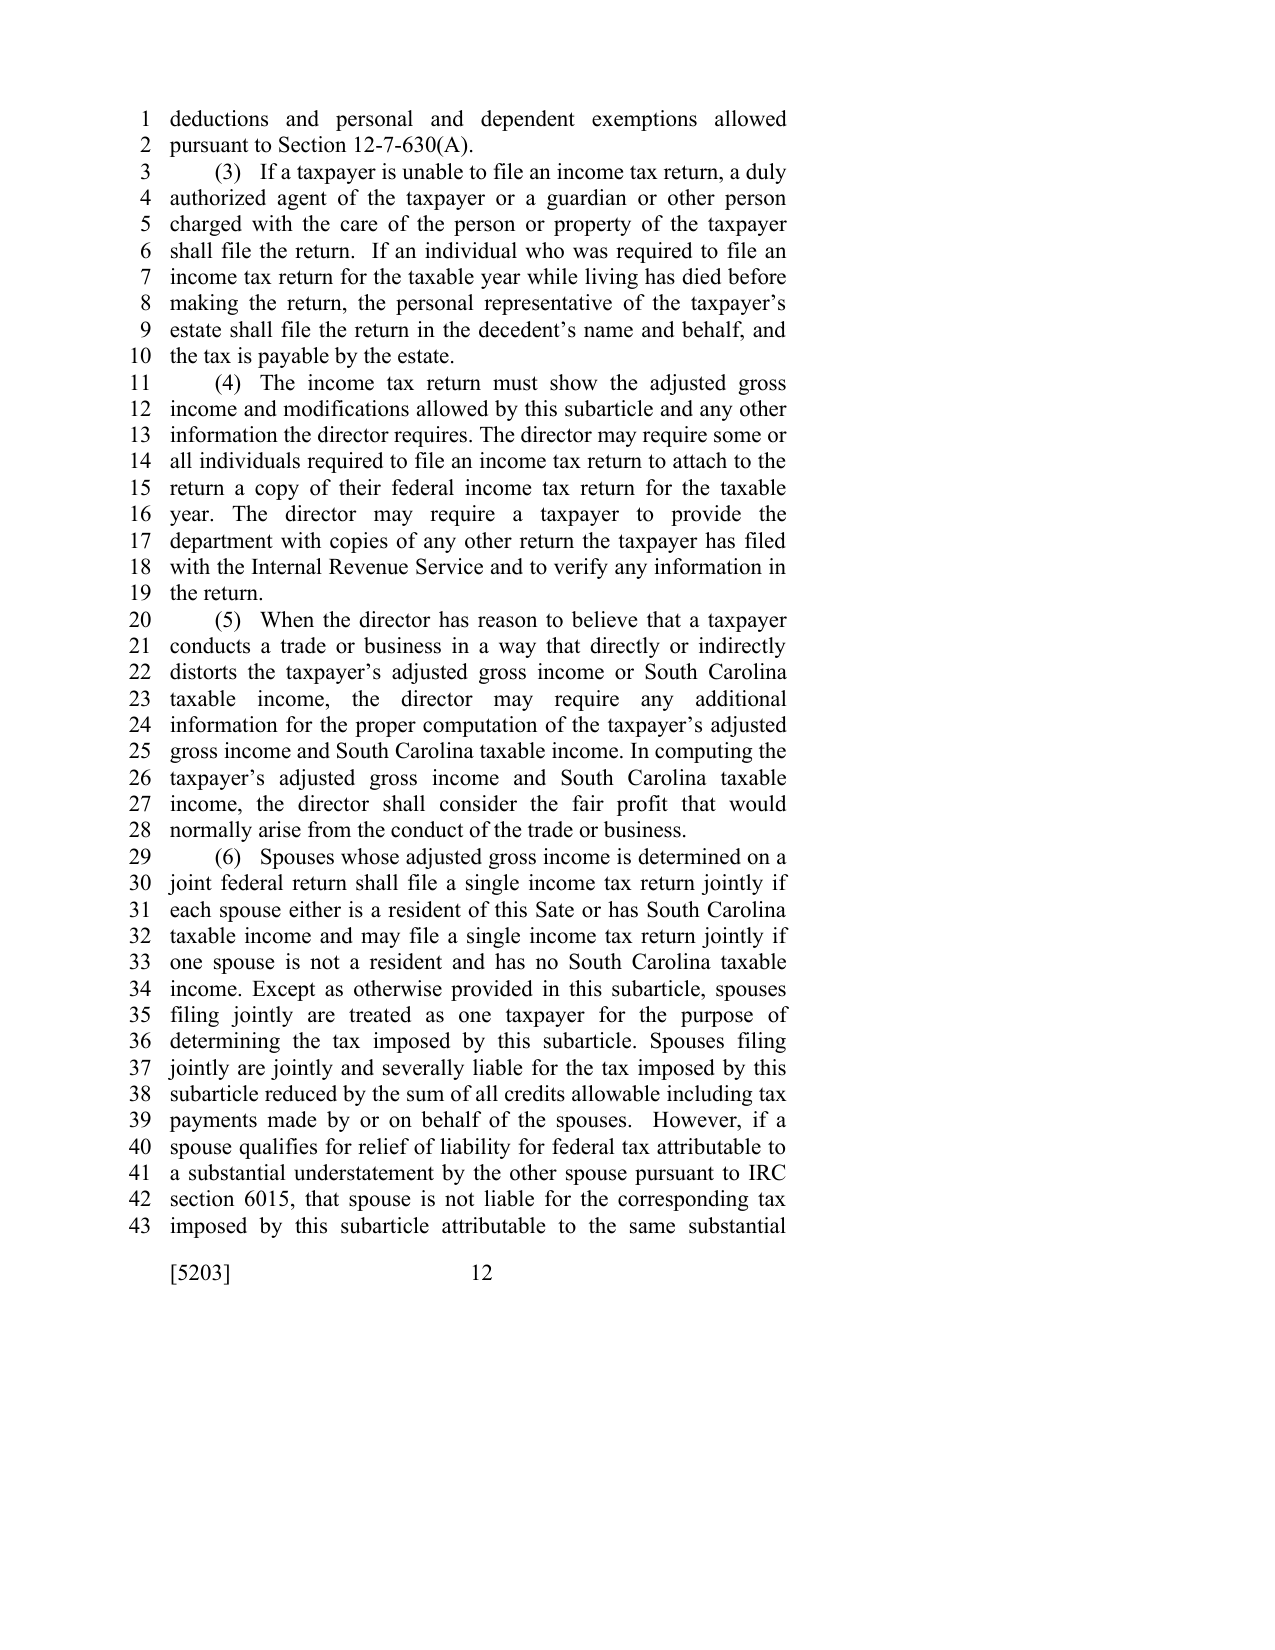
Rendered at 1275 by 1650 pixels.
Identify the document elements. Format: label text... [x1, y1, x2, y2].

text (5) When the director has reason to believe that a taxpayer conducts a trade or business in a way that directly or indirectly distorts the taxpayer’s adjusted gross income or South Carolina taxable income, the director may require any additional information for the proper computation of the taxpayer’s adjusted gross income and South Carolina taxable income. In computing the taxpayer’s adjusted gross income and South Carolina taxable income, the director shall consider the fair profit that would normally arise from the conduct of the trade or business. [169, 606, 787, 843]
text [169, 843, 787, 1238]
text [169, 105, 787, 158]
text (3) If a taxpayer is unable to file an income tax return, a duly authorized agent of the taxpayer or a guardian or other person charged with the care of the person or property of the taxpayer shall file the return. If an individual who was required to file an income tax return for the taxable year while living has died before making the return, the personal representative of the taxpayer’s estate shall file the return in the decedent’s name and behalf, and the tax is payable by the estate. [169, 158, 787, 368]
text (4) The income tax return must show the adjusted gross income and modifications allowed by this subarticle and any other information the director requires. The director may require some or all individuals required to file an income tax return to attach to the return a copy of their federal income tax return for the taxable year. The director may require a taxpayer to provide the department with copies of any other return the taxpayer has filed with the Internal Revenue Service and to verify any information in the return. [169, 368, 787, 606]
